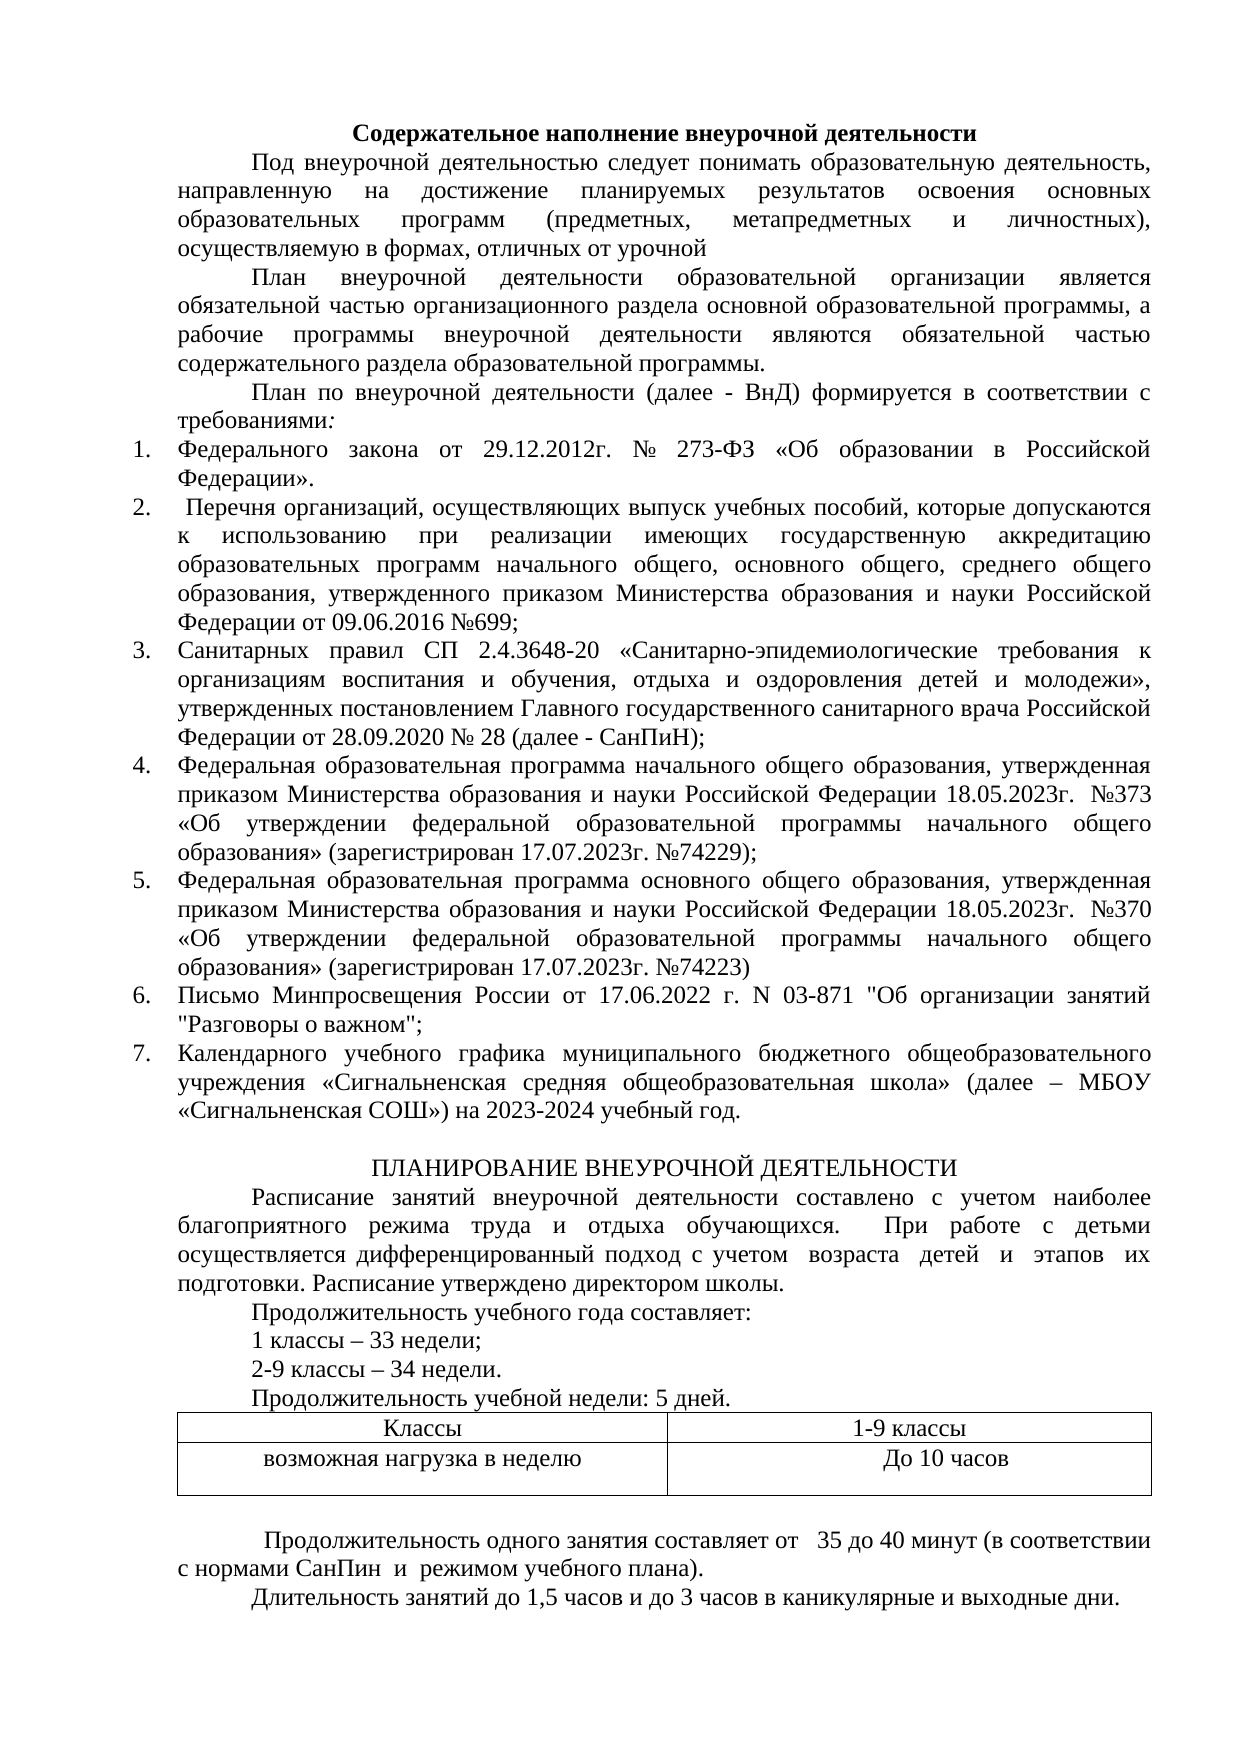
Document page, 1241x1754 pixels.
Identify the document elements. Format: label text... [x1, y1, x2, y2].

list Письмо Минпросвещения России от 17.06.2022 г. N 03-871 "Об организации занятий "Разговоры о важном"; [132, 981, 1152, 1038]
list Календарного учебного графика муниципального бюджетного общеобразовательного учреждения «Сигнальненская средняя общеобразовательная школа» (далее – МБОУ «Сигнальненская СОШ») на 2023-2024 учебный год. [132, 1038, 1152, 1124]
text План внеурочной деятельности образовательной организации является обязательной частью организационного раздела основной образовательной программы, а рабочие программы внеурочной деятельности являются обязательной частью содержательного раздела образовательной программы. [177, 262, 1152, 377]
table_cell возможная нагрузка в неделю [178, 1443, 667, 1495]
list Федеральная образовательная программа основного общего образования, утвержденная приказом Министерства образования и науки Российской Федерации 18.05.2023г. №370 «Об утверждении федеральной образовательной программы начального общего образования» (зарегистрирован 17.07.2023г. №74223) [132, 866, 1152, 981]
table_header 1-9 классы [668, 1413, 1151, 1442]
list Федерального закона от 29.12.2012г. № 273-ФЗ «Об образовании в Российской Федерации». [132, 434, 1152, 492]
table_header Классы [178, 1413, 667, 1442]
text План по внеурочной деятельности (далее - ВнД) формируется в соответствии с требованиями: [177, 377, 1152, 434]
text Содержательное наполнение внеурочной деятельности [177, 118, 1152, 147]
table_cell До 10 часов [668, 1443, 1151, 1495]
text Продолжительность одного занятия составляет от 35 до 40 минут (в соответствии с нормами СанПин и режимом учебного плана). [177, 1525, 1152, 1582]
text Продолжительность учебного года составляет: [177, 1297, 1152, 1326]
text Под внеурочной деятельностью следует понимать образовательную деятельность, направленную на достижение планируемых результатов освоения основных образовательных программ (предметных, метапредметных и личностных), осуществляемую в формах, отличных от урочной [177, 147, 1152, 262]
text Расписание занятий внеурочной деятельности составлено с учетом наиболее благоприятного режима труда и отдыха обучающихся. При работе с детьми осуществляется дифференцированный подход с учетом возраста детей и этапов их подготовки. Расписание утверждено директором школы. [177, 1182, 1152, 1297]
text ПЛАНИРОВАНИЕ ВНЕУРОЧНОЙ ДЕЯТЕЛЬНОСТИ [177, 1153, 1152, 1182]
text Продолжительность учебной недели: 5 дней. [177, 1383, 1152, 1412]
text Длительность занятий до 1,5 часов и до 3 часов в каникулярные и выходные дни. [177, 1582, 1152, 1611]
text 2-9 классы – 34 недели. [177, 1354, 1152, 1383]
list Федеральная образовательная программа начального общего образования, утвержденная приказом Министерства образования и науки Российской Федерации 18.05.2023г. №373 «Об утверждении федеральной образовательной программы начального общего образования» (зарегистрирован 17.07.2023г. №74229); [132, 751, 1152, 866]
text 1 классы – 33 недели; [177, 1326, 1152, 1354]
list Перечня организаций, осуществляющих выпуск учебных пособий, которые допускаются к использованию при реализации имеющих государственную аккредитацию образовательных программ начального общего, основного общего, среднего общего образования, утвержденного приказом Министерства образования и науки Российской Федерации от 09.06.2016 №699; [132, 492, 1152, 636]
list Санитарных правил СП 2.4.3648-20 «Санитарно-эпидемиологические требования к организациям воспитания и обучения, отдыха и оздоровления детей и молодежи», утвержденных постановлением Главного государственного санитарного врача Российской Федерации от 28.09.2020 № 28 (далее - СанПиН); [132, 636, 1152, 751]
